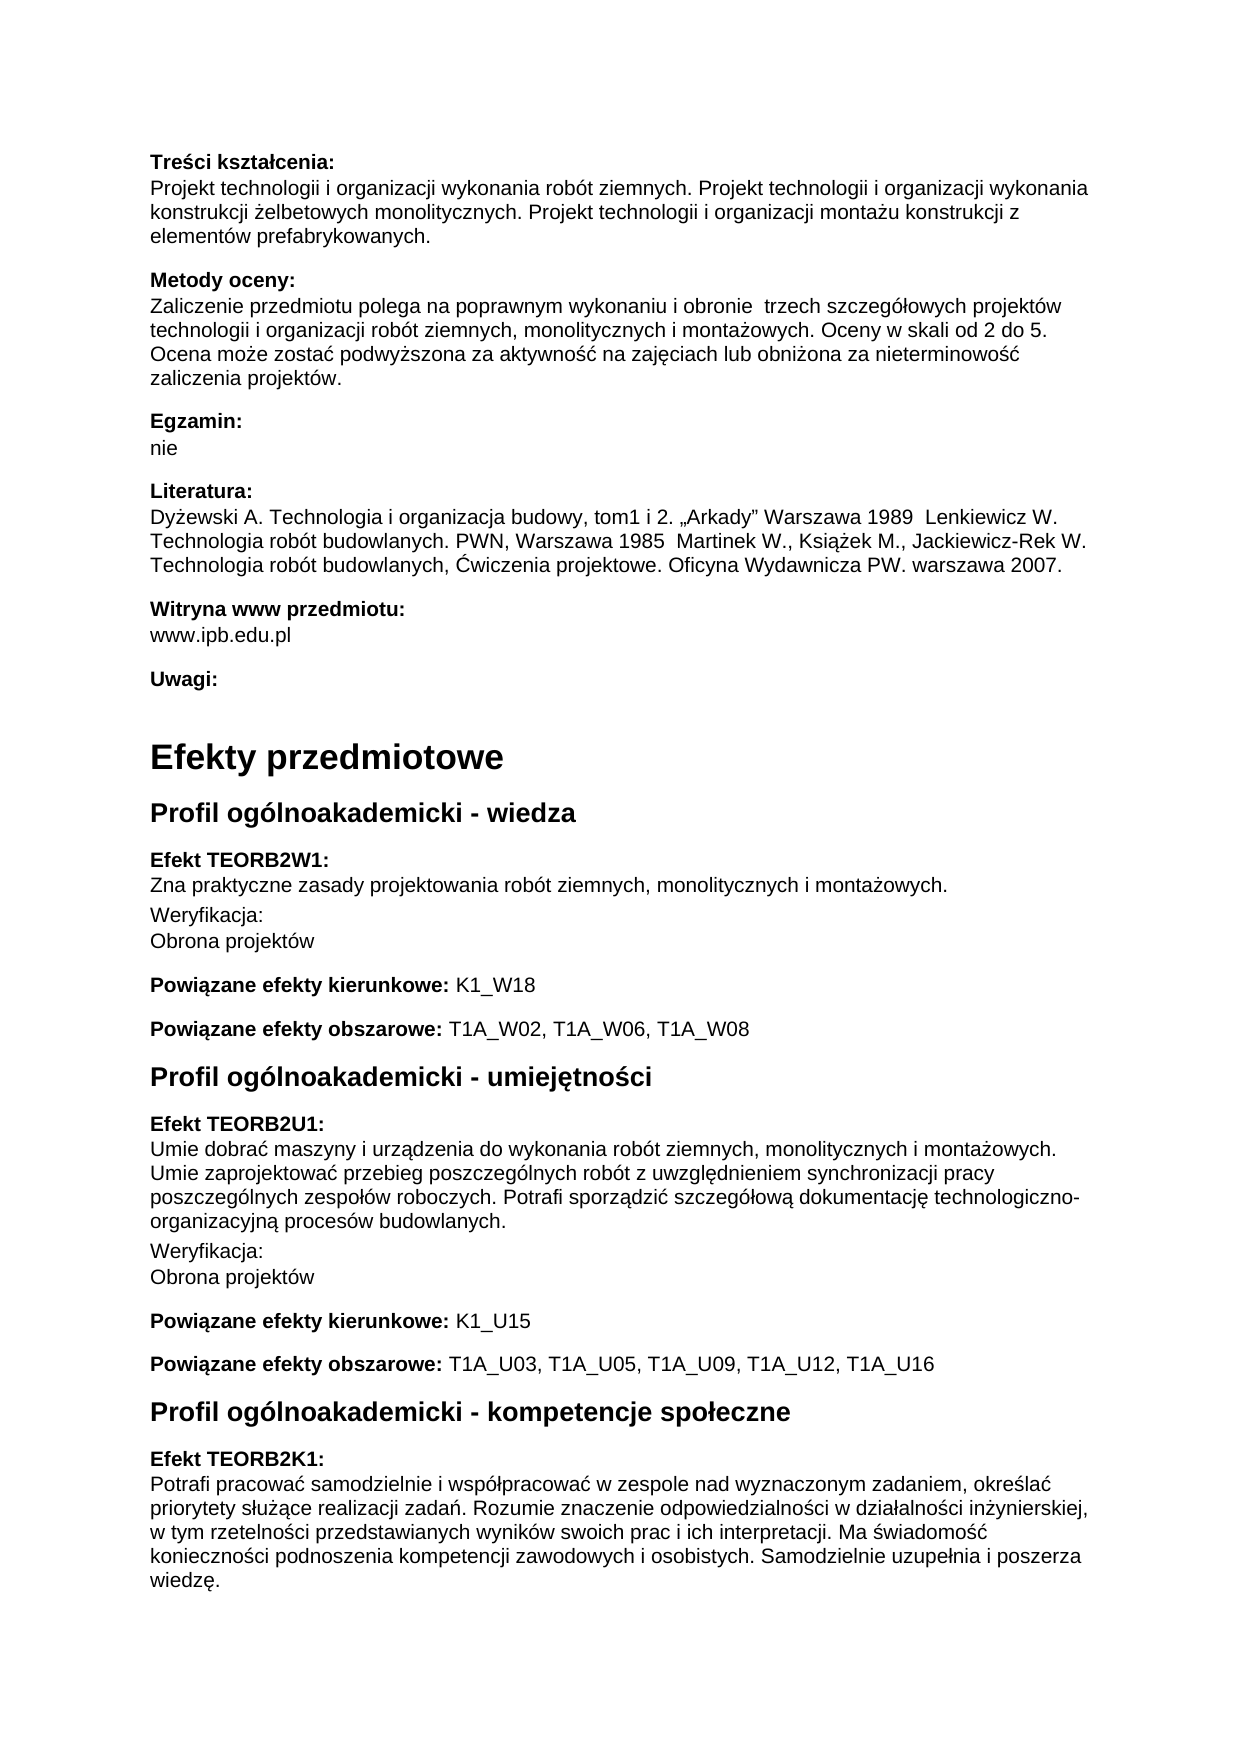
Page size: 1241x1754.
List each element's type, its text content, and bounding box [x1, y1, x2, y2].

text Obrona projektów [150, 929, 1090, 953]
text Weryfikacja: [150, 1239, 1090, 1263]
subtitle Profil ogólnoakademicki - umiejętności [150, 1061, 1090, 1092]
text Powiązane efekty obszarowe: T1A_U03, T1A_U05, T1A_U09, T1A_U12, T1A_U16 [150, 1352, 1090, 1376]
text Efekt TEORB2K1: [150, 1447, 1090, 1471]
text Powiązane efekty kierunkowe: K1_U15 [150, 1308, 1090, 1332]
text Treści kształcenia: [150, 150, 1090, 174]
text Literatura: [150, 479, 1090, 503]
text Uwagi: [150, 667, 1090, 691]
text Egzamin: [150, 409, 1090, 433]
text Obrona projektów [150, 1265, 1090, 1289]
text Powiązane efekty kierunkowe: K1_W18 [150, 973, 1090, 997]
text Projekt technologii i organizacji wykonania robót ziemnych. Projekt technologii i organizacji wykonania konstrukcji żelbetowych monolitycznych. Projekt technologii i organizacji montażu konstrukcji z elementów prefabrykowanych. [150, 176, 1090, 248]
text Witryna www przedmiotu: [150, 597, 1090, 621]
text Efekt TEORB2U1: [150, 1112, 1090, 1136]
text nie [150, 435, 1090, 459]
text Metody oceny: [150, 268, 1090, 292]
text Powiązane efekty obszarowe: T1A_W02, T1A_W06, T1A_W08 [150, 1017, 1090, 1041]
subtitle Profil ogólnoakademicki - wiedza [150, 797, 1090, 828]
text Weryfikacja: [150, 903, 1090, 927]
text www.ipb.edu.pl [150, 623, 1090, 647]
text Dyżewski A. Technologia i organizacja budowy, tom1 i 2. „Arkady” Warszawa 1989 Lenkiewicz W. Technologia robót budowlanych. PWN, Warszawa 1985 Martinek W., Książek M., Jackiewicz-Rek W. Technologia robót budowlanych, Ćwiczenia projektowe. Oficyna Wydawnicza PW. warszawa 2007. [150, 505, 1090, 577]
text Potrafi pracować samodzielnie i współpracować w zespole nad wyznaczonym zadaniem, określać priorytety służące realizacji zadań. Rozumie znaczenie odpowiedzialności w działalności inżynierskiej, w tym rzetelności przedstawianych wyników swoich prac i ich interpretacji. Ma świadomość konieczności podnoszenia kompetencji zawodowych i osobistych. Samodzielnie uzupełnia i poszerza wiedzę. [150, 1472, 1090, 1592]
text Efekt TEORB2W1: [150, 848, 1090, 872]
text Zna praktyczne zasady projektowania robót ziemnych, monolitycznych i montażowych. [150, 873, 1090, 897]
subtitle Profil ogólnoakademicki - kompetencje społeczne [150, 1396, 1090, 1427]
text Zaliczenie przedmiotu polega na poprawnym wykonaniu i obronie trzech szczegółowych projektów technologii i organizacji robót ziemnych, monolitycznych i montażowych. Oceny w skali od 2 do 5. Ocena może zostać podwyższona za aktywność na zajęciach lub obniżona za nieterminowość zaliczenia projektów. [150, 294, 1090, 389]
text Umie dobrać maszyny i urządzenia do wykonania robót ziemnych, monolitycznych i montażowych. Umie zaprojektować przebieg poszczególnych robót z uwzględnieniem synchronizacji pracy poszczególnych zespołów roboczych. Potrafi sporządzić szczegółową dokumentację technologiczno-organizacyjną procesów budowlanych. [150, 1137, 1090, 1232]
subtitle Efekty przedmiotowe [150, 736, 1090, 777]
